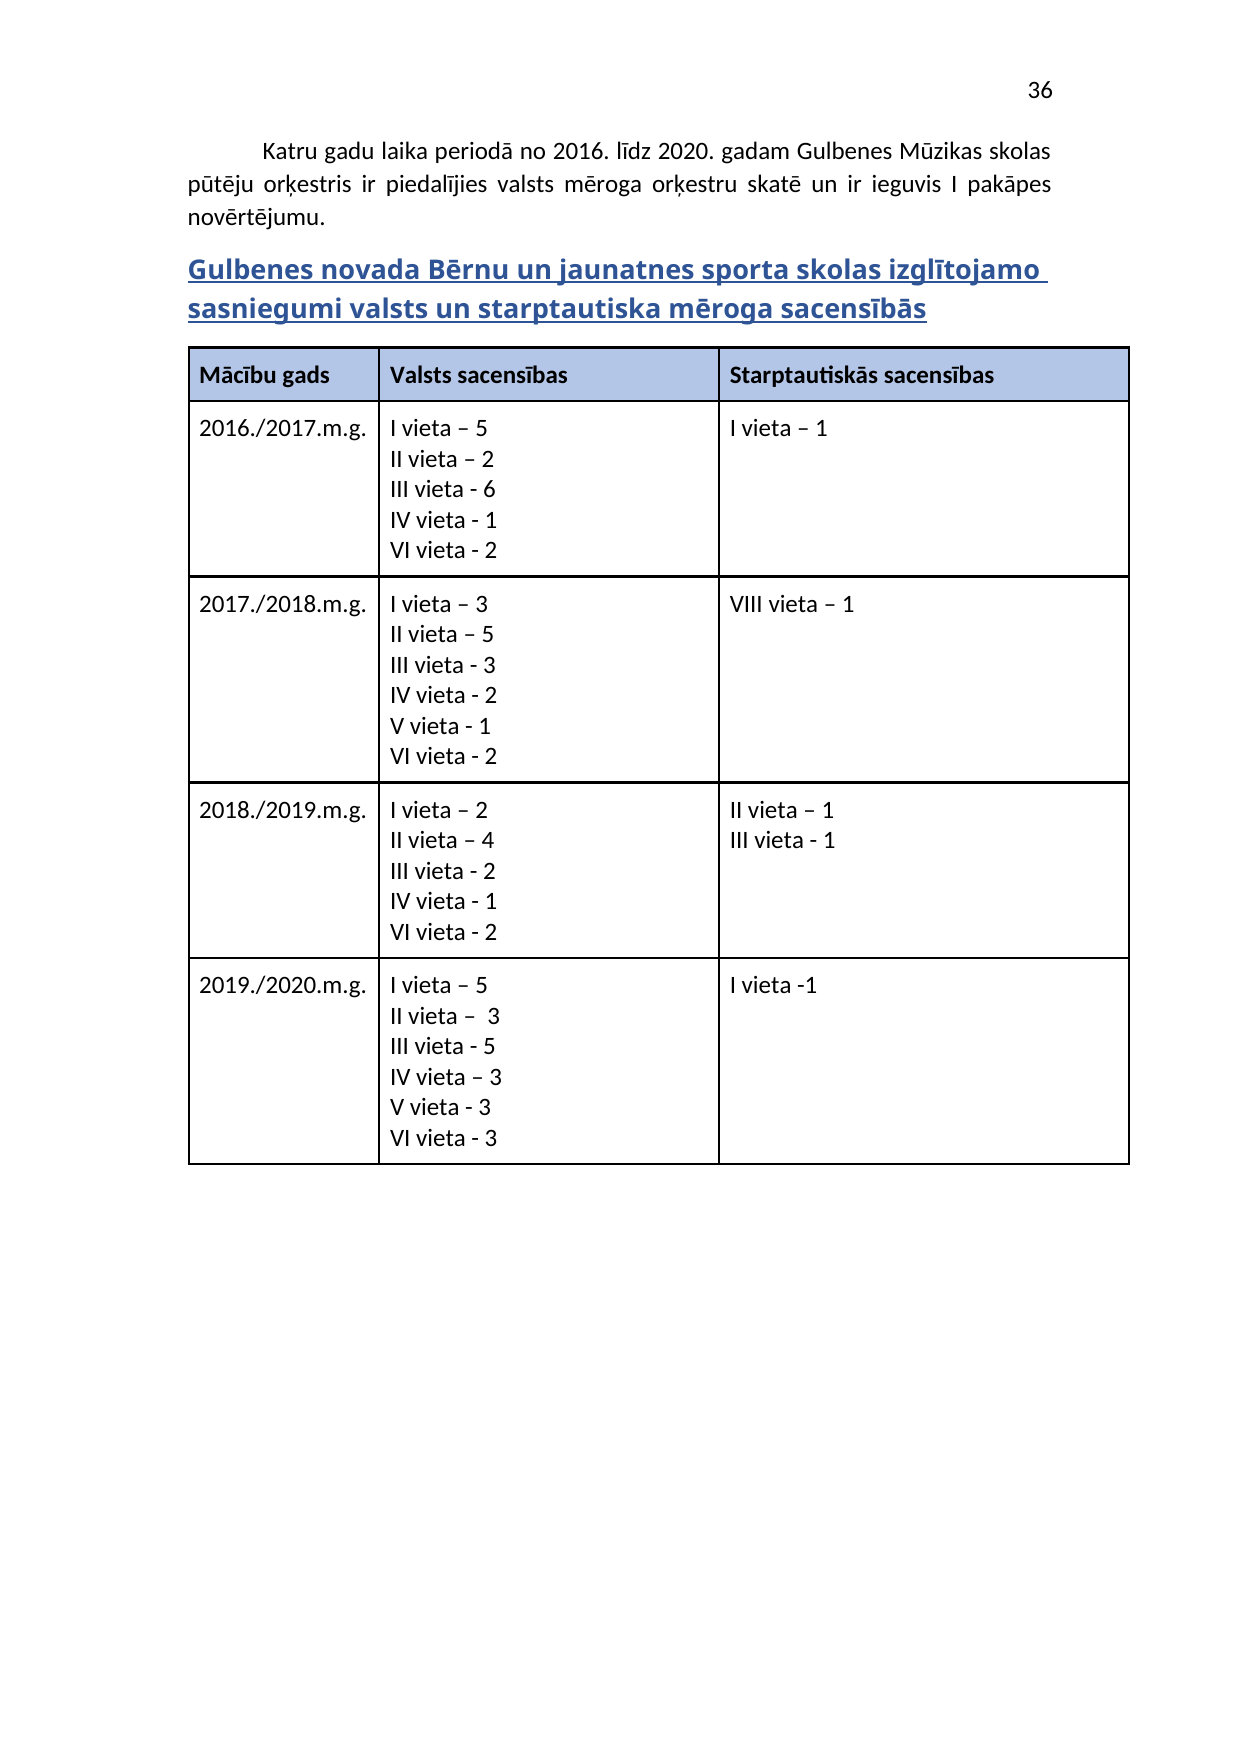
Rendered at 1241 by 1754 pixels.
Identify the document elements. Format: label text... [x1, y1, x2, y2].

table_cell 2018./2019.m.g. [190, 784, 378, 957]
table_cell 2017./2018.m.g. [190, 578, 378, 781]
subtitle Gulbenes novada Bērnu un jaunatnes sporta skolas izglītojamo sasniegumi valsts un starptautiska mēroga sacensībās [187, 250, 1053, 327]
table_cell I vieta -1 [720, 959, 1128, 1163]
table_cell II vieta – 1 III vieta - 1 [720, 784, 1128, 957]
table_cell I vieta – 5 II vieta – 3 III vieta - 5 IV vieta – 3 V vieta - 3 VI vieta - 3 [380, 959, 718, 1163]
table_header Mācību gads [190, 349, 378, 400]
table_cell 2019./2020.m.g. [190, 959, 378, 1163]
table_cell I vieta – 5 II vieta – 2 III vieta - 6 IV vieta - 1 VI vieta - 2 [380, 402, 718, 575]
table_header Valsts sacensības [380, 349, 718, 400]
table_cell I vieta – 3 II vieta – 5 III vieta - 3 IV vieta - 2 V vieta - 1 VI vieta - 2 [380, 578, 718, 781]
text Katru gadu laika periodā no 2016. līdz 2020. gadam Gulbenes Mūzikas skolas pūtēju orķestris ir piedalījies valsts mēroga orķestru skatē un ir ieguvis I pakāpes novērtējumu. [187, 135, 1053, 231]
table_header Starptautiskās sacensības [720, 349, 1128, 400]
table_cell I vieta – 2 II vieta – 4 III vieta - 2 IV vieta - 1 VI vieta - 2 [380, 784, 718, 957]
table_cell 2016./2017.m.g. [190, 402, 378, 575]
table_cell VIII vieta – 1 [720, 578, 1128, 781]
table_cell I vieta – 1 [720, 402, 1128, 575]
